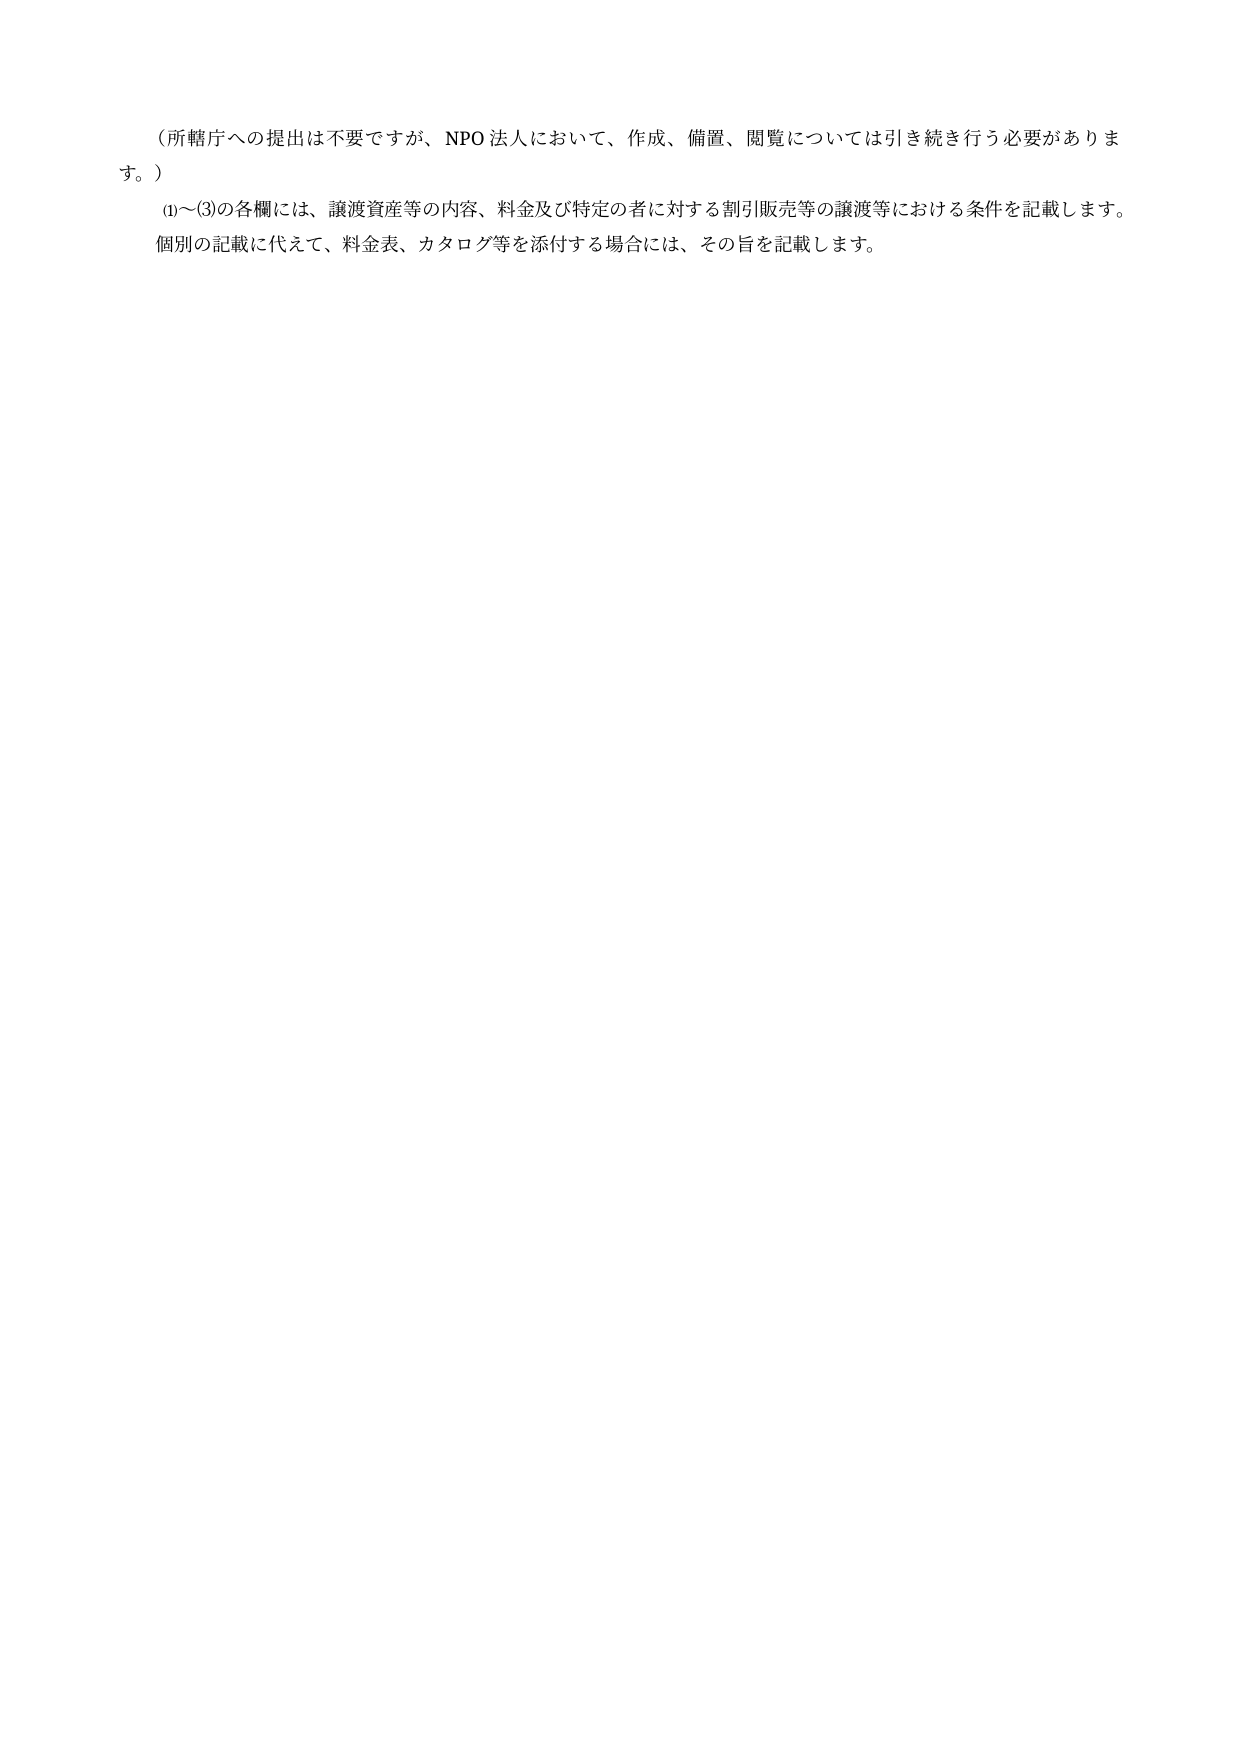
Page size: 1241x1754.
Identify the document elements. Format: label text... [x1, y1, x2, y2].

text ⑴～⑶の各欄には、譲渡資産等の内容、料金及び特定の者に対する割引販売等の譲渡等における条件を記載します。 [137, 190, 1122, 226]
text 個別の記載に代えて、料金表、カタログ等を添付する場合には、その旨を記載します。 [118, 226, 1122, 261]
text （所轄庁への提出は不要ですが、NPO法人において、作成、備置、閲覧については引き続き行う必要があります。） [118, 120, 1122, 190]
